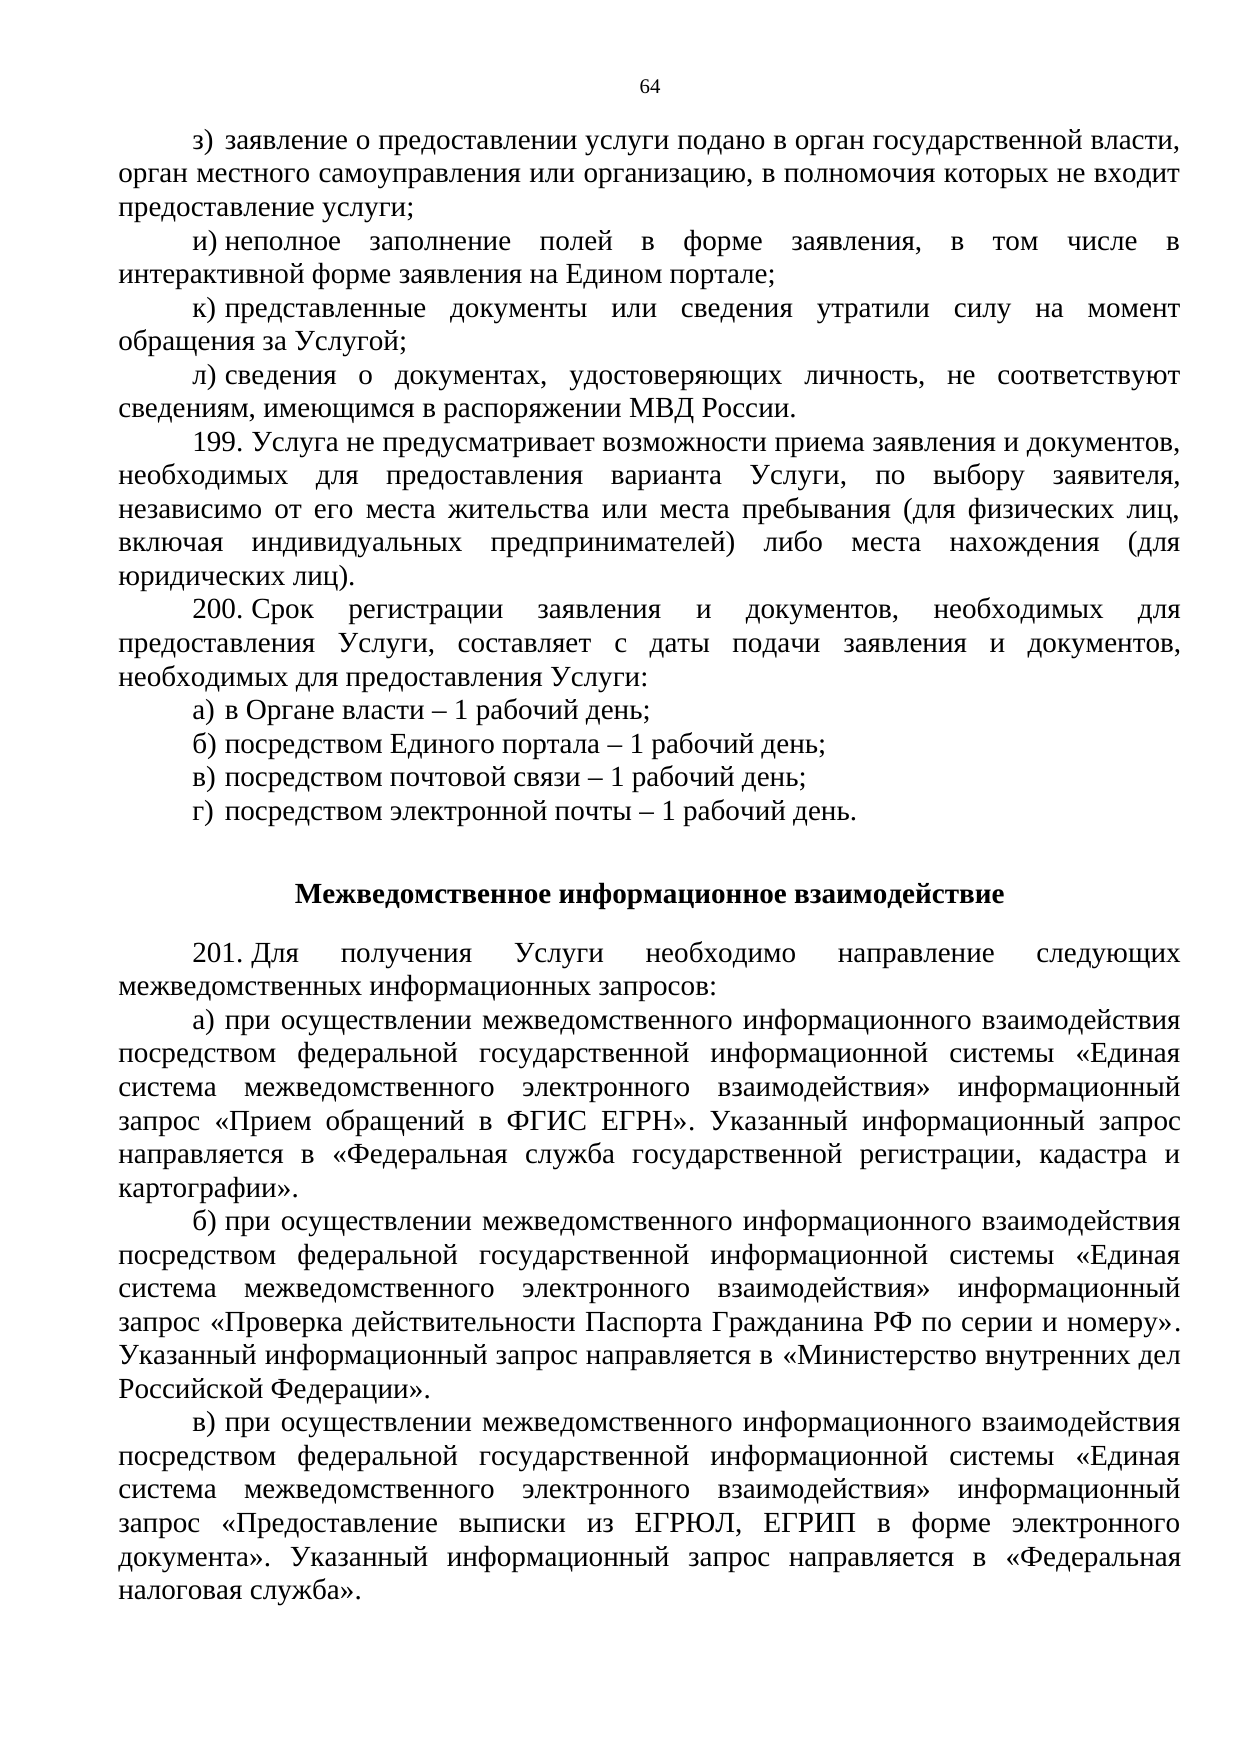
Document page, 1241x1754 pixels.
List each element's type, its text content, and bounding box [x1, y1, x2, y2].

list при осуществлении межведомственного информационного взаимодействия посредством федеральной государственной информационной системы «Единая система межведомственного электронного взаимодействия» информационный запрос «Проверка действительности Паспорта Гражданина РФ по серии и номеру». Указанный информационный запрос направляется в «Министерство внутренних дел Российской Федерации». [118, 1203, 1181, 1404]
list Для получения Услуги необходимо направление следующих межведомственных информационных запросов: [118, 935, 1181, 1002]
list сведения о документах, удостоверяющих личность, не соответствуют сведениям, имеющимся в распоряжении МВД России. [118, 357, 1181, 424]
list при осуществлении межведомственного информационного взаимодействия посредством федеральной государственной информационной системы «Единая система межведомственного электронного взаимодействия» информационный запрос «Прием обращений в ФГИС ЕГРН». Указанный информационный запрос направляется в «Федеральная служба государственной регистрации, кадастра и картографии». [118, 1002, 1181, 1203]
list Услуга не предусматривает возможности приема заявления и документов, необходимых для предоставления варианта Услуги, по выбору заявителя, независимо от его места жительства или места пребывания (для физических лиц, включая индивидуальных предпринимателей) либо места нахождения (для юридических лиц). [118, 424, 1181, 592]
list неполное заполнение полей в форме заявления, в том числе в интерактивной форме заявления на Едином портале; [118, 223, 1181, 290]
list посредством почтовой связи – 1 рабочий день; [118, 759, 1181, 793]
list заявление о предоставлении услуги подано в орган государственной власти, орган местного самоуправления или организацию, в полномочия которых не входит предоставление услуги; [118, 122, 1181, 223]
list Срок регистрации заявления и документов, необходимых для предоставления Услуги, составляет с даты подачи заявления и документов, необходимых для предоставления Услуги: [118, 592, 1181, 692]
list посредством электронной почты – 1 рабочий день. [118, 793, 1181, 826]
list посредством Единого портала – 1 рабочий день; [118, 726, 1181, 759]
list в Органе власти – 1 рабочий день; [118, 692, 1181, 726]
text Межведомственное информационное взаимодействие [118, 876, 1181, 910]
list при осуществлении межведомственного информационного взаимодействия посредством федеральной государственной информационной системы «Единая система межведомственного электронного взаимодействия» информационный запрос «Предоставление выписки из ЕГРЮЛ, ЕГРИП в форме электронного документа». Указанный информационный запрос направляется в «Федеральная налоговая служба». [118, 1404, 1181, 1606]
list представленные документы или сведения утратили силу на момент обращения за Услугой; [118, 290, 1181, 357]
